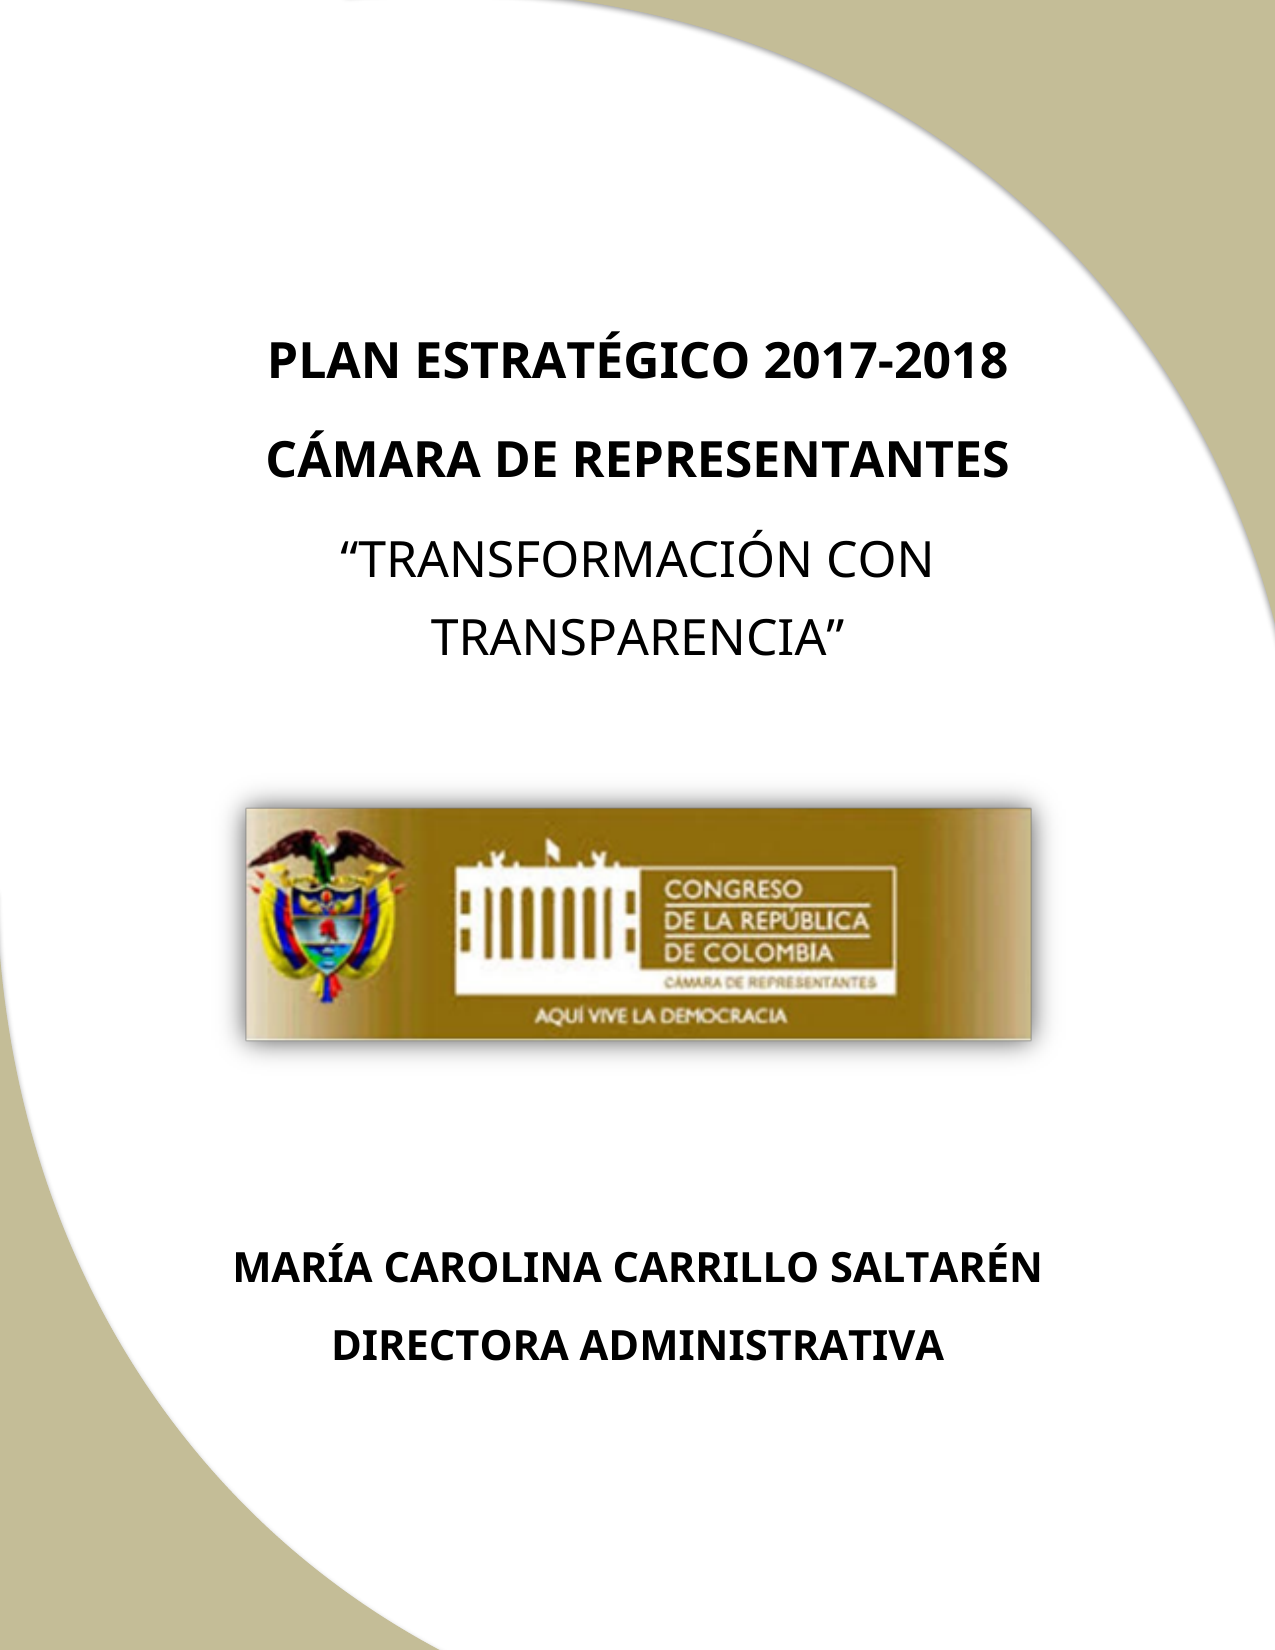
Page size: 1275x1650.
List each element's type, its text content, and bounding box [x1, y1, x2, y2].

text PLAN ESTRATÉGICO 2017-2018 [177, 325, 1098, 393]
text MARÍA CAROLINA CARRILLO SALTARÉN [177, 1238, 1098, 1295]
text CÁMARA DE REPRESENTANTES [177, 424, 1098, 493]
text “TRANSFORMACIÓN CON TRANSPARENCIA” [177, 524, 1098, 670]
text DIRECTORA ADMINISTRATIVA [177, 1316, 1098, 1373]
